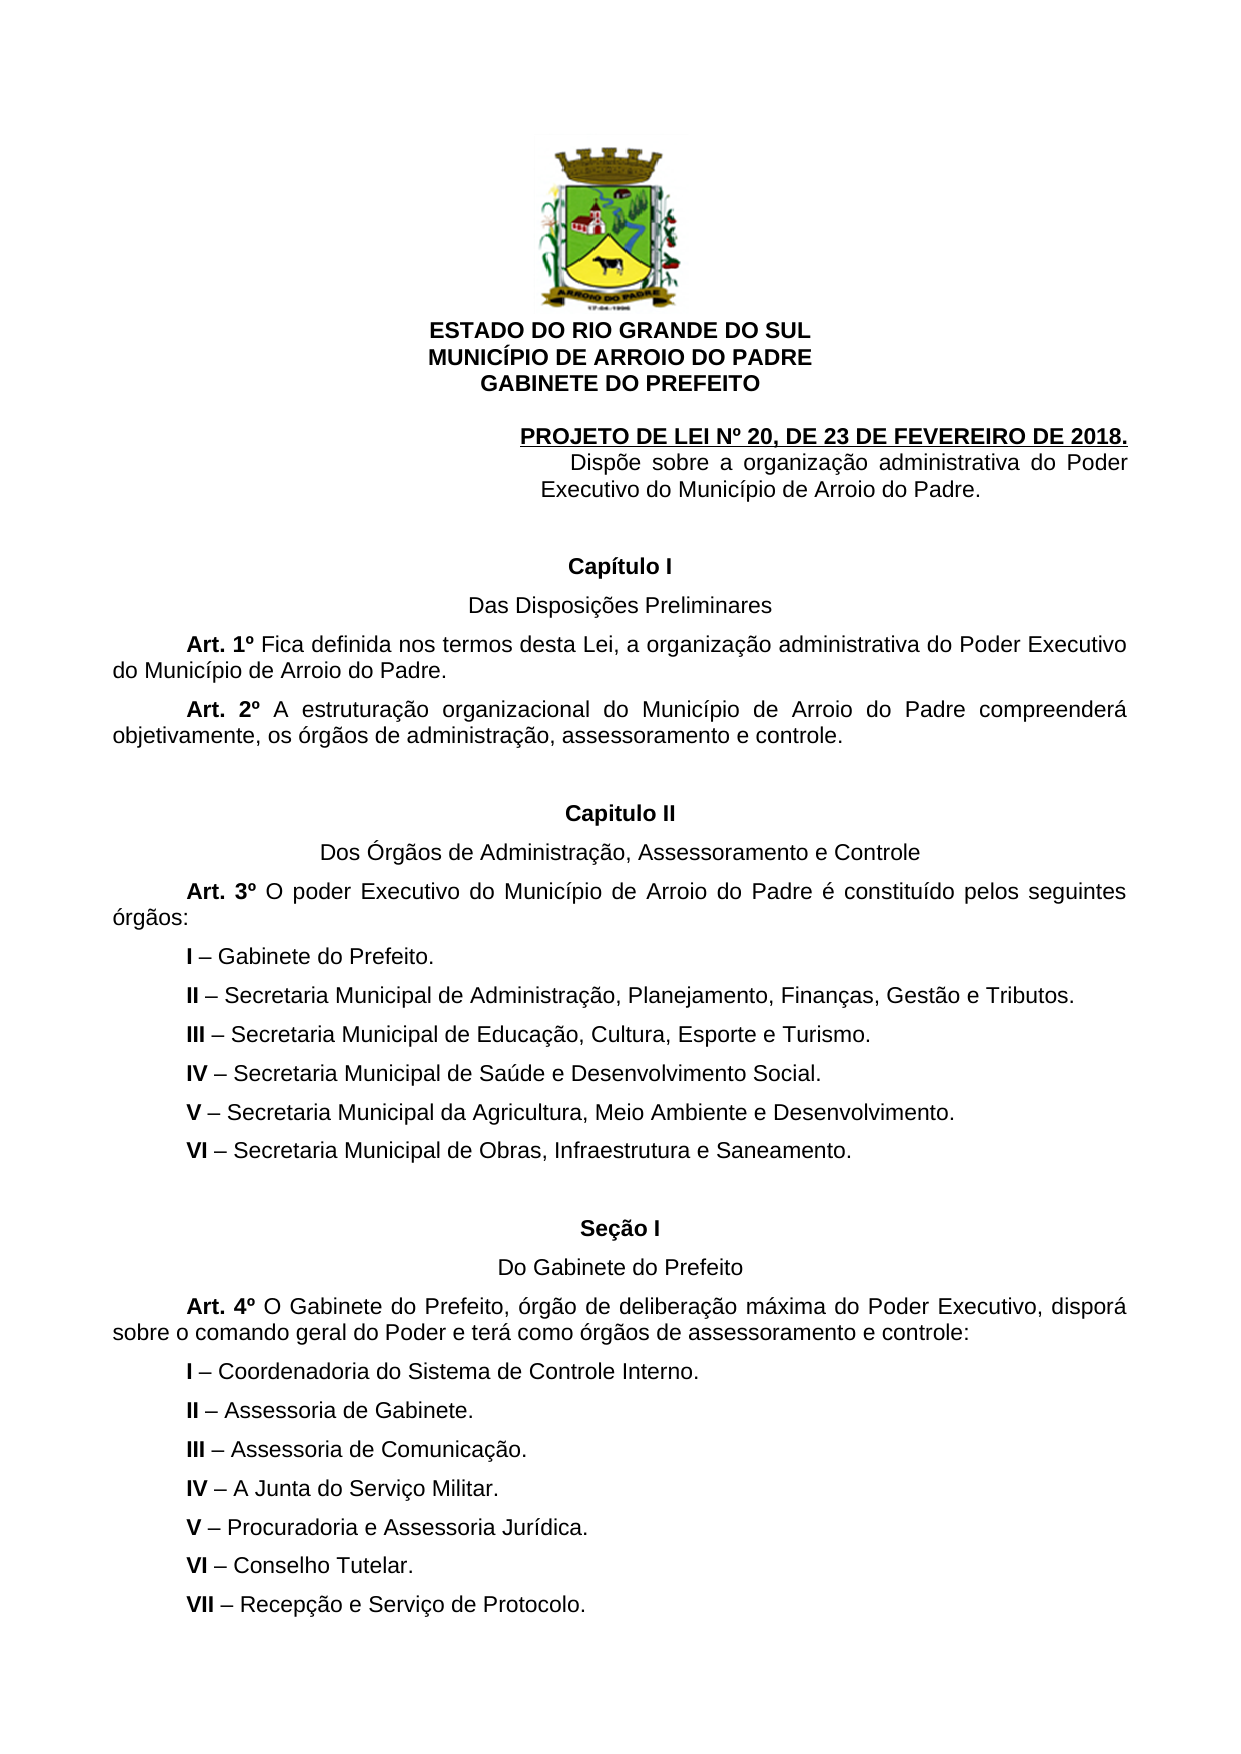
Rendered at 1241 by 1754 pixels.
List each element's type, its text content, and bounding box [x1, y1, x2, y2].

text VII – Recepção e Serviço de Protocolo. [112, 1591, 1128, 1617]
text I – Gabinete do Prefeito. [112, 943, 1128, 969]
text Capítulo I [112, 553, 1128, 579]
text VI – Secretaria Municipal de Obras, Infraestrutura e Saneamento. [112, 1137, 1128, 1164]
text PROJETO DE LEI Nº 20, DE 23 DE FEVEREIRO DE 2018. [112, 423, 1128, 449]
text Art. 4º O Gabinete do Prefeito, órgão de deliberação máxima do Poder Executivo, disporá sobre o comando geral do Poder e terá como órgãos de assessoramento e controle: [112, 1293, 1128, 1346]
text III – Secretaria Municipal de Educação, Cultura, Esporte e Turismo. [112, 1021, 1128, 1047]
text II – Assessoria de Gabinete. [112, 1397, 1128, 1423]
text Seção I [112, 1215, 1128, 1241]
text Do Gabinete do Prefeito [112, 1254, 1128, 1280]
text IV – Secretaria Municipal de Saúde e Desenvolvimento Social. [112, 1060, 1128, 1086]
text Dispõe sobre a organização administrativa do Poder Executivo do Município de Arroio do Padre. [540, 449, 1128, 502]
text GABINETE DO PREFEITO [112, 370, 1128, 396]
text MUNICÍPIO DE ARROIO DO PADRE [112, 344, 1128, 370]
text II – Secretaria Municipal de Administração, Planejamento, Finanças, Gestão e Tributos. [112, 982, 1128, 1008]
picture [532, 132, 689, 314]
text Art. 3º O poder Executivo do Município de Arroio do Padre é constituído pelos seguintes órgãos: [112, 878, 1128, 931]
text V – Procuradoria e Assessoria Jurídica. [112, 1513, 1128, 1540]
text V – Secretaria Municipal da Agricultura, Meio Ambiente e Desenvolvimento. [112, 1098, 1128, 1125]
text VI – Conselho Tutelar. [112, 1552, 1128, 1579]
text Capitulo II [112, 800, 1128, 827]
text IV – A Junta do Serviço Militar. [112, 1474, 1128, 1501]
text ESTADO DO RIO GRANDE DO SUL [112, 317, 1128, 344]
text Dos Órgãos de Administração, Assessoramento e Controle [112, 839, 1128, 865]
text Art. 1º Fica definida nos termos desta Lei, a organização administrativa do Poder Executivo do Município de Arroio do Padre. [112, 631, 1128, 684]
text III – Assessoria de Comunicação. [112, 1436, 1128, 1462]
text I – Coordenadoria do Sistema de Controle Interno. [112, 1358, 1128, 1384]
text Das Disposições Preliminares [112, 592, 1128, 618]
text Art. 2º A estruturação organizacional do Município de Arroio do Padre compreenderá objetivamente, os órgãos de administração, assessoramento e controle. [112, 696, 1128, 749]
